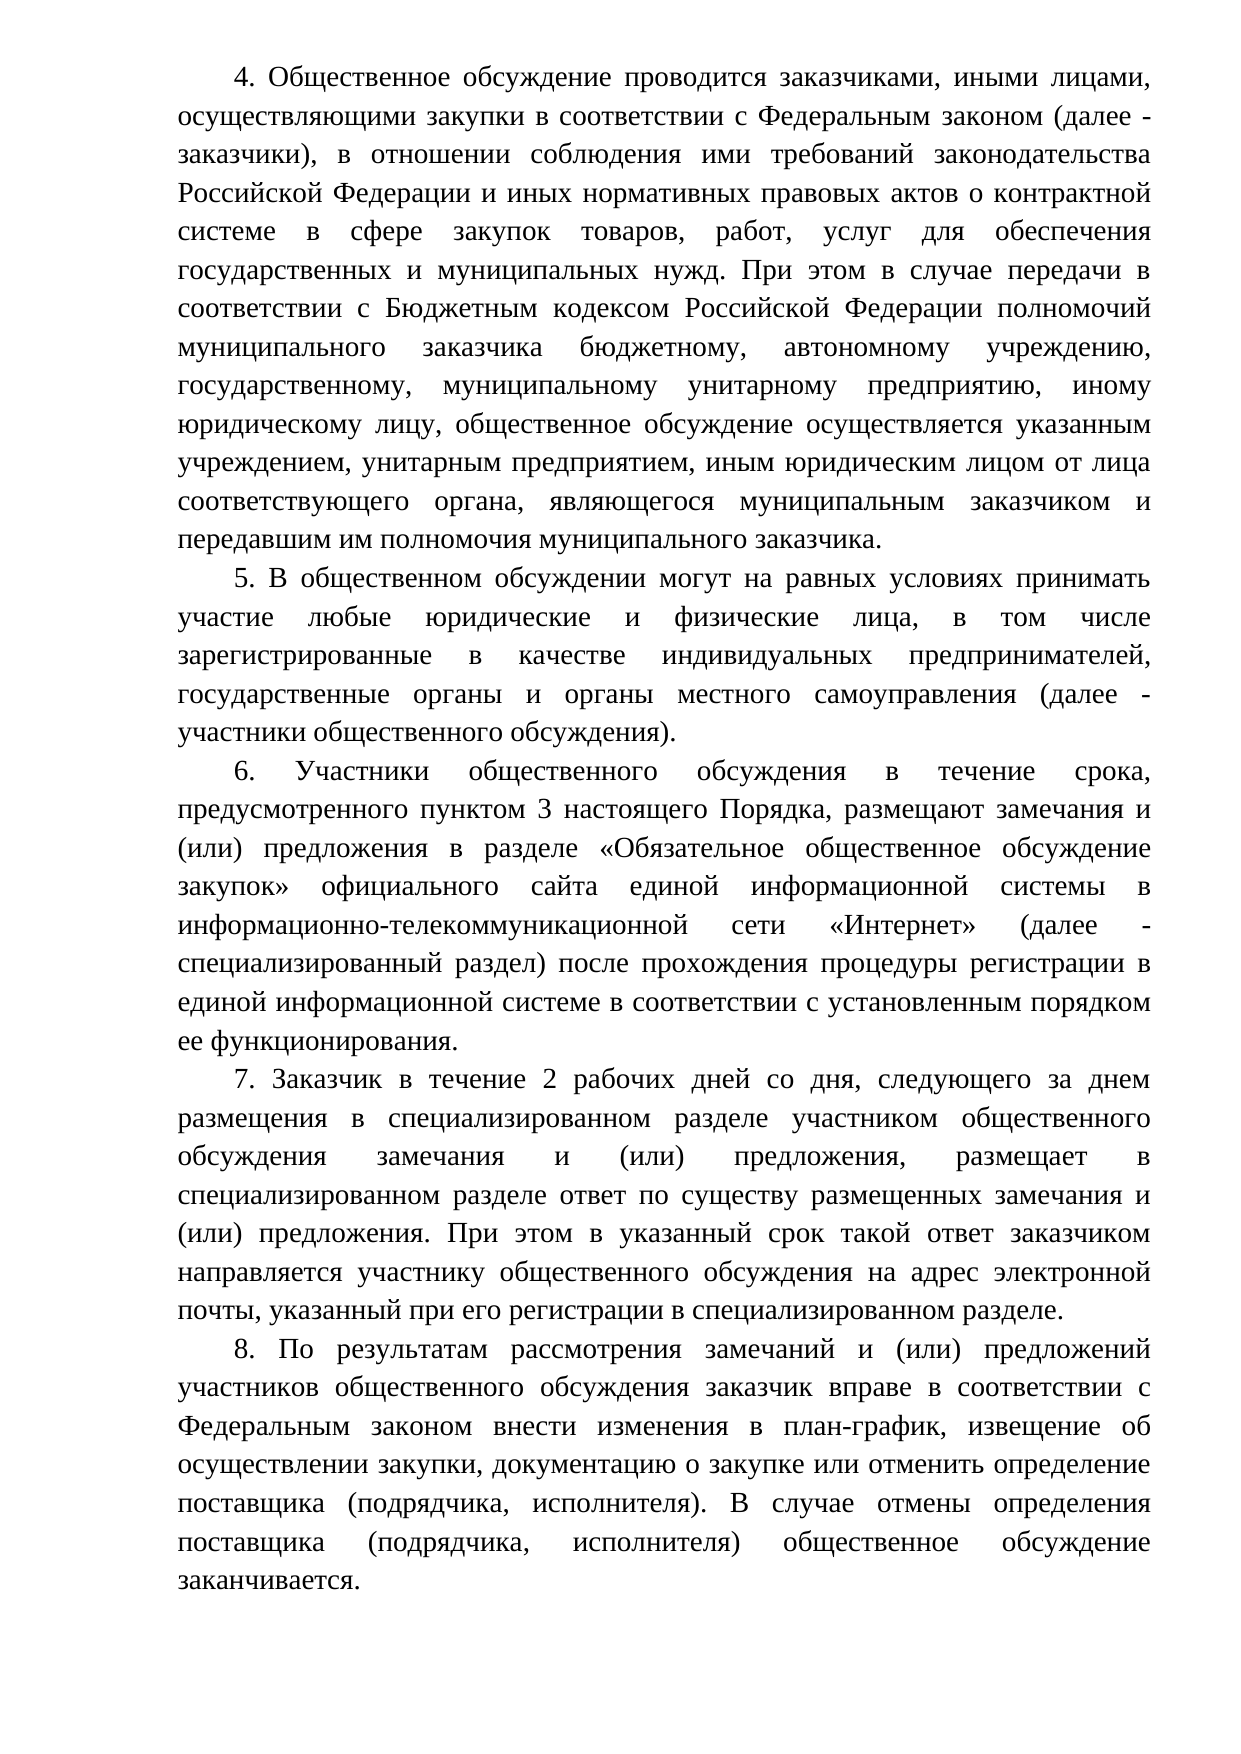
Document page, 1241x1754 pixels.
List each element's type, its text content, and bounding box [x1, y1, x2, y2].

text 5. В общественном обсуждении могут на равных условиях принимать участие любые юридические и физические лица, в том числе зарегистрированные в качестве индивидуальных предпринимателей, государственные органы и органы местного самоуправления (далее - участники общественного обсуждения). [177, 560, 1152, 748]
text 6. Участники общественного обсуждения в течение срока, предусмотренного пунктом 3 настоящего Порядка, размещают замечания и (или) предложения в разделе «Обязательное общественное обсуждение закупок» официального сайта единой информационной системы в информационно-телекоммуникационной сети «Интернет» (далее - специализированный раздел) после прохождения процедуры регистрации в единой информационной системе в соответствии с установленным порядком ее функционирования. [177, 753, 1152, 1056]
text 4. Общественное обсуждение проводится заказчиками, иными лицами, осуществляющими закупки в соответствии с Федеральным законом (далее - заказчики), в отношении соблюдения ими требований законодательства Российской Федерации и иных нормативных правовых актов о контрактной системе в сфере закупок товаров, работ, услуг для обеспечения государственных и муниципальных нужд. При этом в случае передачи в соответствии с Бюджетным кодексом Российской Федерации полномочий муниципального заказчика бюджетному, автономному учреждению, государственному, муниципальному унитарному предприятию, иному юридическому лицу, общественное обсуждение осуществляется указанным учреждением, унитарным предприятием, иным юридическим лицом от лица соответствующего органа, являющегося муниципальным заказчиком и передавшим им полномочия муниципального заказчика. [177, 59, 1152, 555]
text 7. Заказчик в течение 2 рабочих дней со дня, следующего за днем размещения в специализированном разделе участником общественного обсуждения замечания и (или) предложения, размещает в специализированном разделе ответ по существу размещенных замечания и (или) предложения. При этом в указанный срок такой ответ заказчиком направляется участнику общественного обсуждения на адрес электронной почты, указанный при его регистрации в специализированном разделе. [177, 1061, 1152, 1326]
text 8. По результатам рассмотрения замечаний и (или) предложений участников общественного обсуждения заказчик вправе в соответствии с Федеральным законом внести изменения в план-график, извещение об осуществлении закупки, документацию о закупке или отменить определение поставщика (подрядчика, исполнителя). В случае отмены определения поставщика (подрядчика, исполнителя) общественное обсуждение заканчивается. [177, 1331, 1152, 1596]
